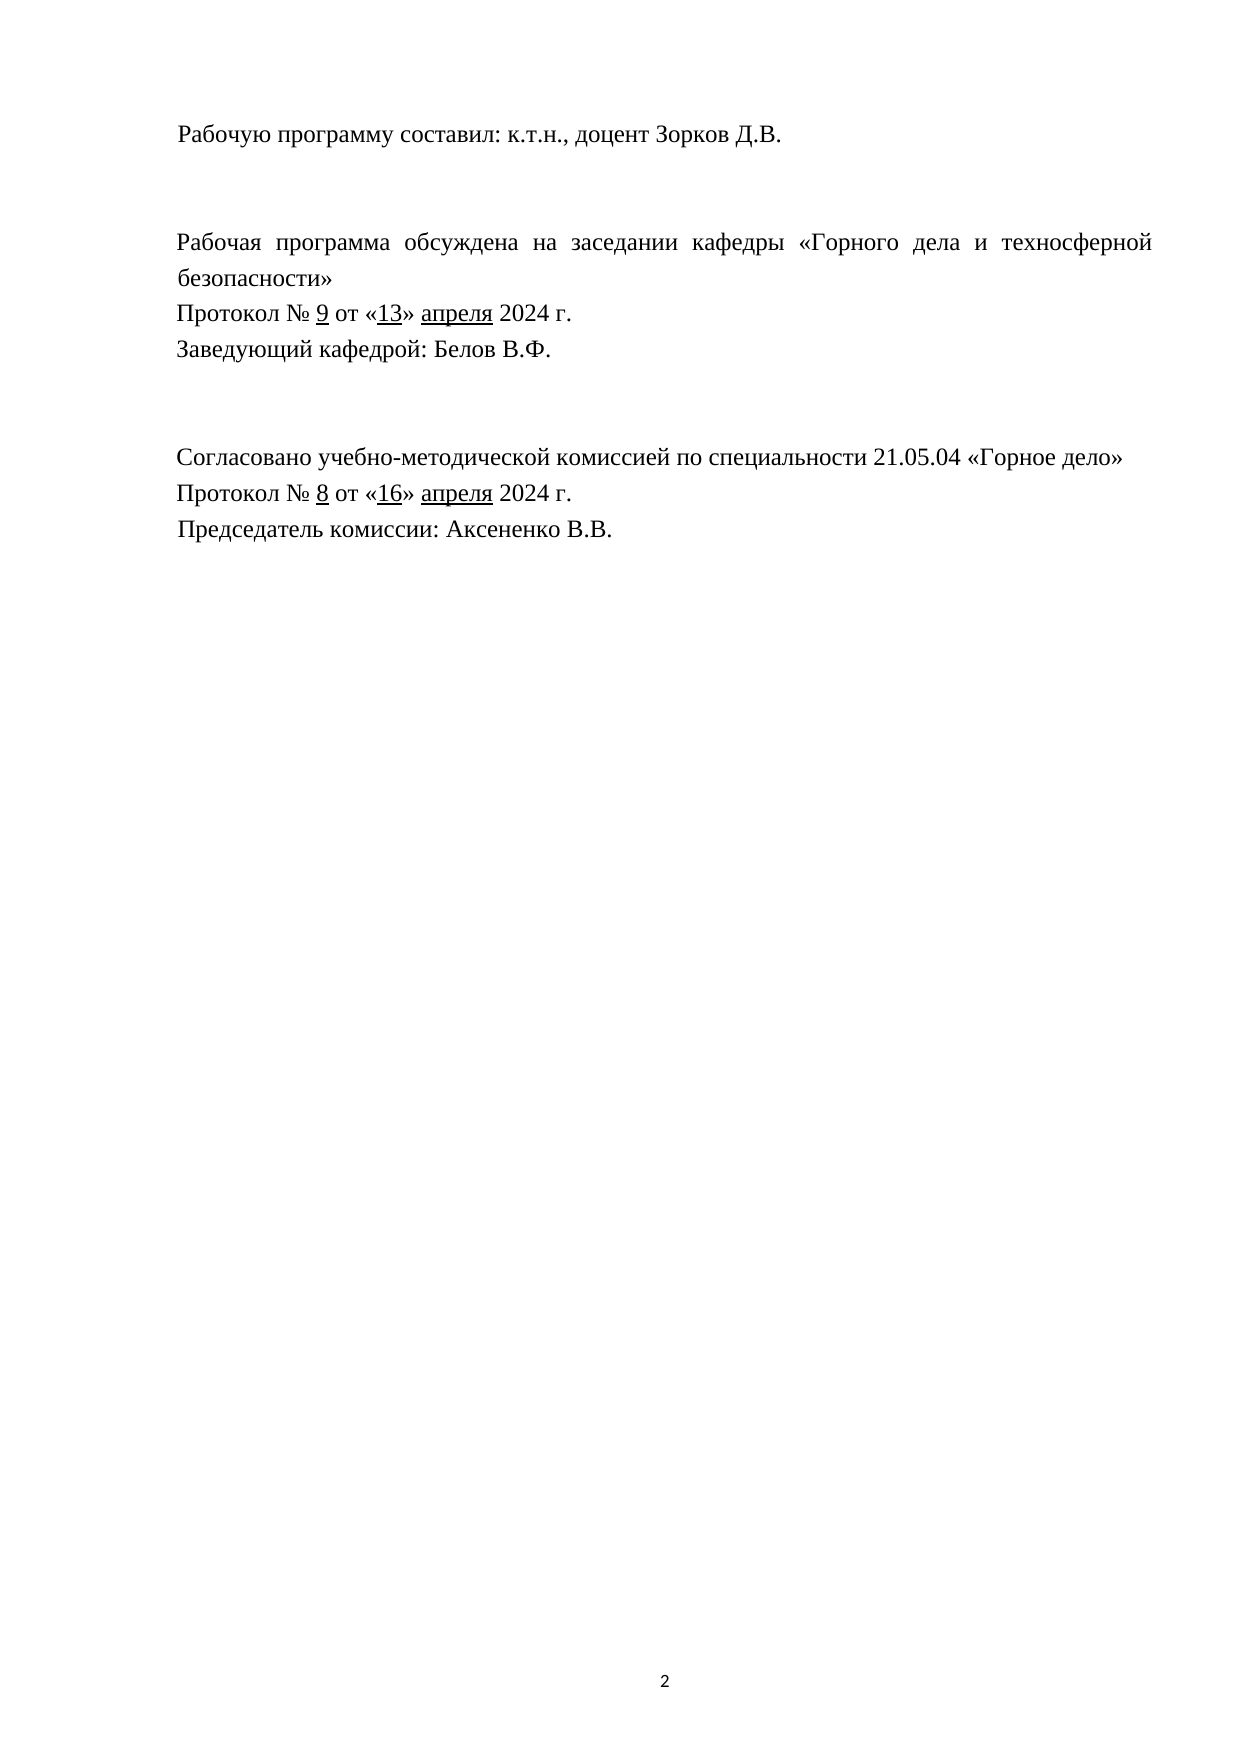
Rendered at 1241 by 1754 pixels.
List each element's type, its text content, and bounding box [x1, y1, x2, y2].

text Протокол № 9 от «13» апреля 2024 г. [176, 298, 1153, 327]
text Председатель комиссии: Аксененко В.В. [177, 514, 1153, 543]
text Рабочая программа обсуждена на заседании кафедры «Горного дела и техносферной безопасности» [176, 227, 1153, 291]
text Согласовано учебно-методической комиссией по специальности 21.05.04 «Горное дело» [176, 442, 1153, 471]
text Рабочую программу составил: к.т.н., доцент Зорков Д.В. [177, 119, 1153, 148]
text Протокол № 8 от «16» апреля 2024 г. [176, 478, 1153, 507]
text Заведующий кафедрой: Белов В.Ф. [176, 334, 1153, 363]
